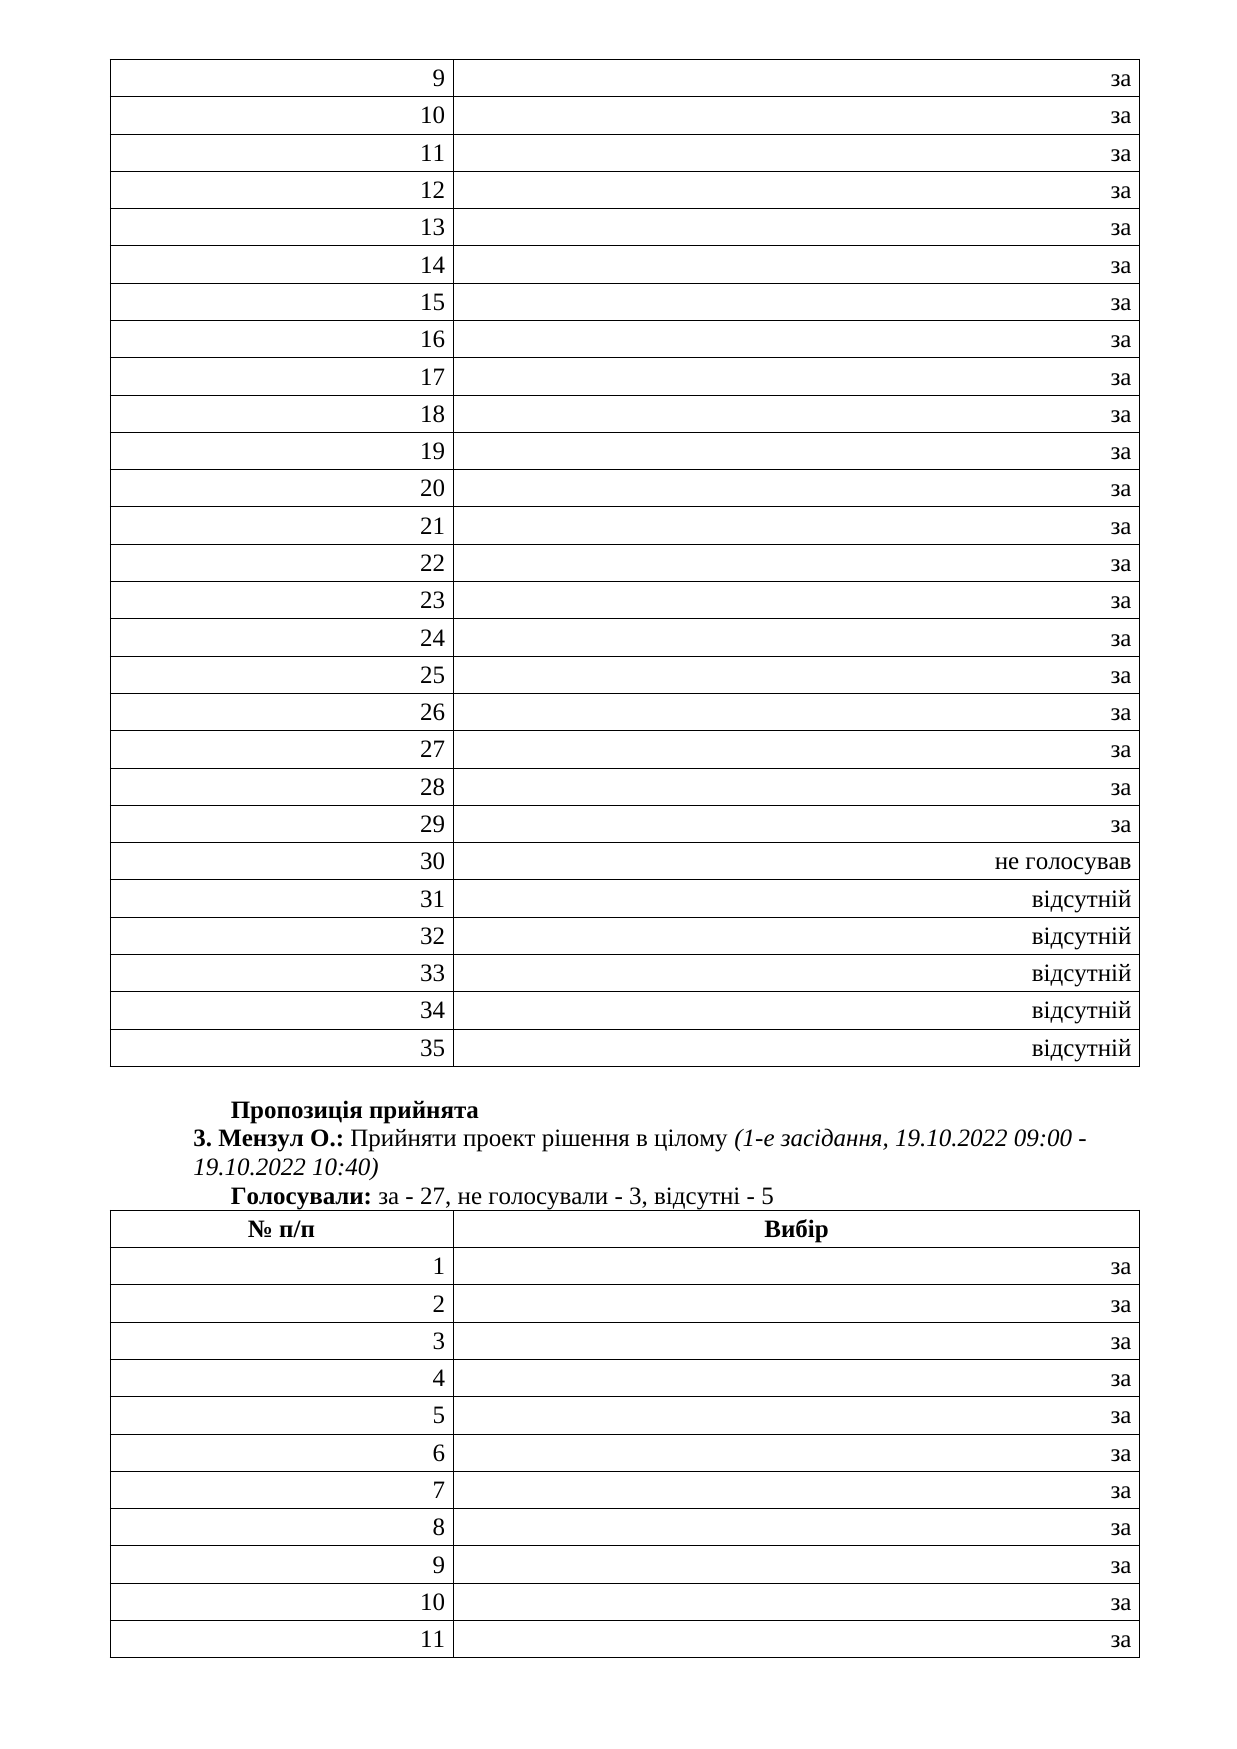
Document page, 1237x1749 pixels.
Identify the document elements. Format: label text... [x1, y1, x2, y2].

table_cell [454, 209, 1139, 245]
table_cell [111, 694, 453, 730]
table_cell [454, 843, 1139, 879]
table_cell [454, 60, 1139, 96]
text 3. Мензул О.: Прийняти проект рішення в цілому (1-е засідання, 19.10.2022 09:00 - 19.10.2022 10:40) [193, 1123, 1148, 1181]
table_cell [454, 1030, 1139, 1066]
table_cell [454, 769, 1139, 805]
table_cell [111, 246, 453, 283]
text Пропозиція прийнята [231, 1066, 1148, 1123]
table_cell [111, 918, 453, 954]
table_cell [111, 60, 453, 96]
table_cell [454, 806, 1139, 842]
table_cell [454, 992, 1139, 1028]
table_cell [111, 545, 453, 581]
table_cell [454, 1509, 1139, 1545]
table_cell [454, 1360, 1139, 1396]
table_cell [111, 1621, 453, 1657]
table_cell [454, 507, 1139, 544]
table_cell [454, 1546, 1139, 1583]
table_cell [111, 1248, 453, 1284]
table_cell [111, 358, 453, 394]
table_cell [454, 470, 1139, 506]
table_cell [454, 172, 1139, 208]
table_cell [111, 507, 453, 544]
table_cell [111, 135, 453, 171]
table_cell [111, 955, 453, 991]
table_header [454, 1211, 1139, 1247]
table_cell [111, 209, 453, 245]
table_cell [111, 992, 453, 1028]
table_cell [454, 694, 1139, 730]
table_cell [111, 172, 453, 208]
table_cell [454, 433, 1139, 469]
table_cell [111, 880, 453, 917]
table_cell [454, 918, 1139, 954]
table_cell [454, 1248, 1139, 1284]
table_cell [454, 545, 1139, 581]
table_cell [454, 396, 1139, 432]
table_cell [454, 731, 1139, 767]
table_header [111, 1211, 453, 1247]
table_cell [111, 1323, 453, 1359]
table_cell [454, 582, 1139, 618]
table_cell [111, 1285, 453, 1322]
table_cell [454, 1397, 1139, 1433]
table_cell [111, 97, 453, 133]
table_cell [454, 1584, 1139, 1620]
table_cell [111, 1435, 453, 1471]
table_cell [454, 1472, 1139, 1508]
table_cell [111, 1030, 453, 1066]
text Голосували: за - 27, не голосували - 3, відсутні - 5 [231, 1181, 1148, 1210]
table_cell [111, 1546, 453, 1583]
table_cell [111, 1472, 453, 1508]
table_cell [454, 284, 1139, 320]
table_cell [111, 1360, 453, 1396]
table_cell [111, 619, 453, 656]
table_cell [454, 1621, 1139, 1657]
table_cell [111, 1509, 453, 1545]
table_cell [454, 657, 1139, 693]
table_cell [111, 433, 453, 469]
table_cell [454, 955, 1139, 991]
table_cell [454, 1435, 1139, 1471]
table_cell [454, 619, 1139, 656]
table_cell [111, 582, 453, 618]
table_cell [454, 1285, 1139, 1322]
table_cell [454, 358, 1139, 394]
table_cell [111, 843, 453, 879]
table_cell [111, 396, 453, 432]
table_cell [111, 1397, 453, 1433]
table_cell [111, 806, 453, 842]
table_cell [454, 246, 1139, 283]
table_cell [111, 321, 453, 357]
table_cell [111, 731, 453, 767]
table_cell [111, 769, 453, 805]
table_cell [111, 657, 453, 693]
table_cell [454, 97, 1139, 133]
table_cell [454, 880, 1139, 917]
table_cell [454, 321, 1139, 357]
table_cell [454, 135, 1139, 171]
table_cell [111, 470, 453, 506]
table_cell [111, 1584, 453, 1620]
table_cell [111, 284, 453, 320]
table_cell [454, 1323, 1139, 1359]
